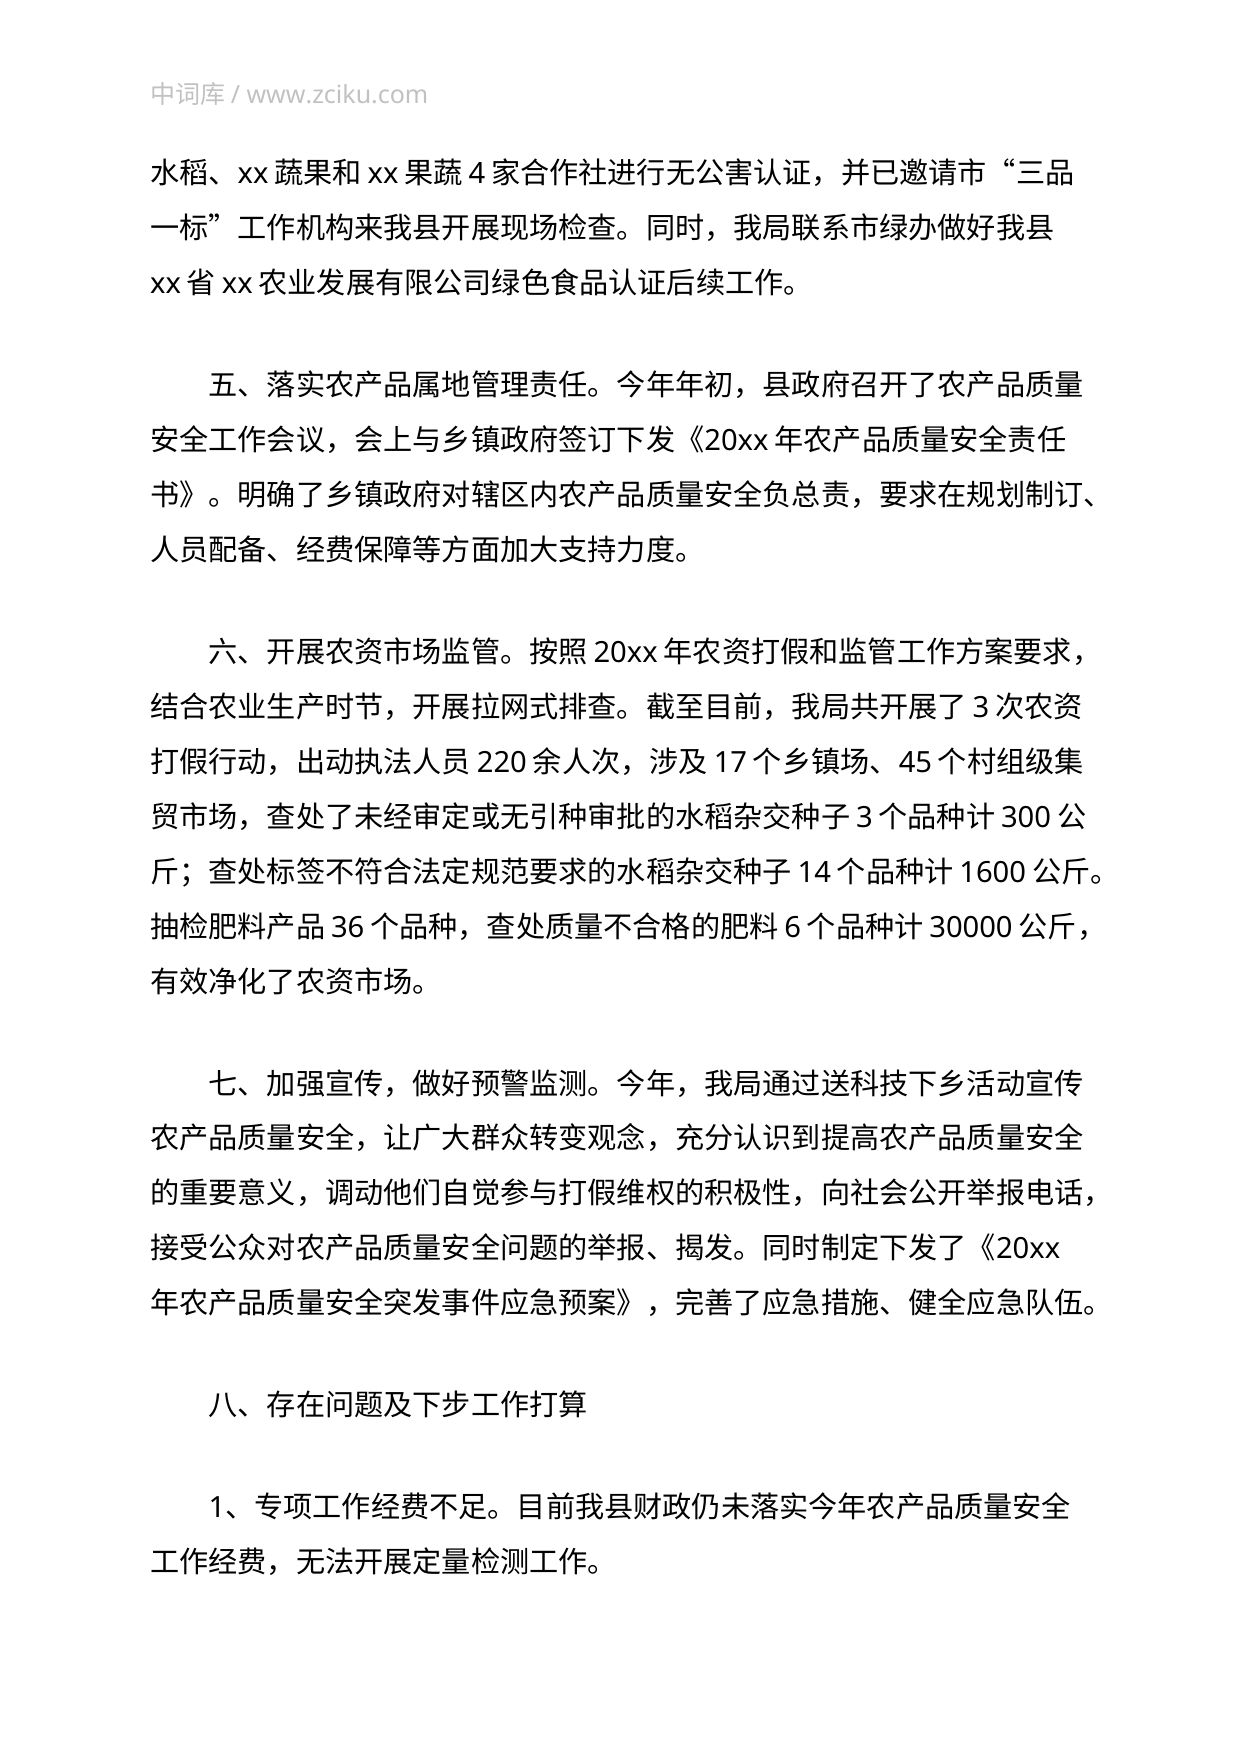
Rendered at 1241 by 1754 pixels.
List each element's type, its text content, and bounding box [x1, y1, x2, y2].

text 七、加强宣传，做好预警监测。今年，我局通过送科技下乡活动宣传农产品质量安全，让广大群众转变观念，充分认识到提高农产品质量安全的重要意义，调动他们自觉参与打假维权的积极性，向社会公开举报电话，接受公众对农产品质量安全问题的举报、揭发。同时制定下发了《20xx年农产品质量安全突发事件应急预案》，完善了应急措施、健全应急队伍。 [150, 1060, 1090, 1322]
text 八、存在问题及下步工作打算 [150, 1382, 1090, 1424]
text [150, 150, 1090, 302]
text 1、专项工作经费不足。目前我县财政仍未落实今年农产品质量安全工作经费，无法开展定量检测工作。 [150, 1483, 1090, 1581]
text 五、落实农产品属地管理责任。今年年初，县政府召开了农产品质量安全工作会议，会上与乡镇政府签订下发《20xx年农产品质量安全责任书》。明确了乡镇政府对辖区内农产品质量安全负总责，要求在规划制订、人员配备、经费保障等方面加大支持力度。 [150, 362, 1090, 569]
text 六、开展农资市场监管。按照20xx年农资打假和监管工作方案要求，结合农业生产时节，开展拉网式排查。截至目前，我局共开展了3次农资打假行动，出动执法人员220余人次，涉及17个乡镇场、45个村组级集贸市场，查处了未经审定或无引种审批的水稻杂交种子3个品种计300公斤；查处标签不符合法定规范要求的水稻杂交种子14个品种计1600公斤。抽检肥料产品36个品种，查处质量不合格的肥料6个品种计30000公斤，有效净化了农资市场。 [150, 628, 1090, 1001]
